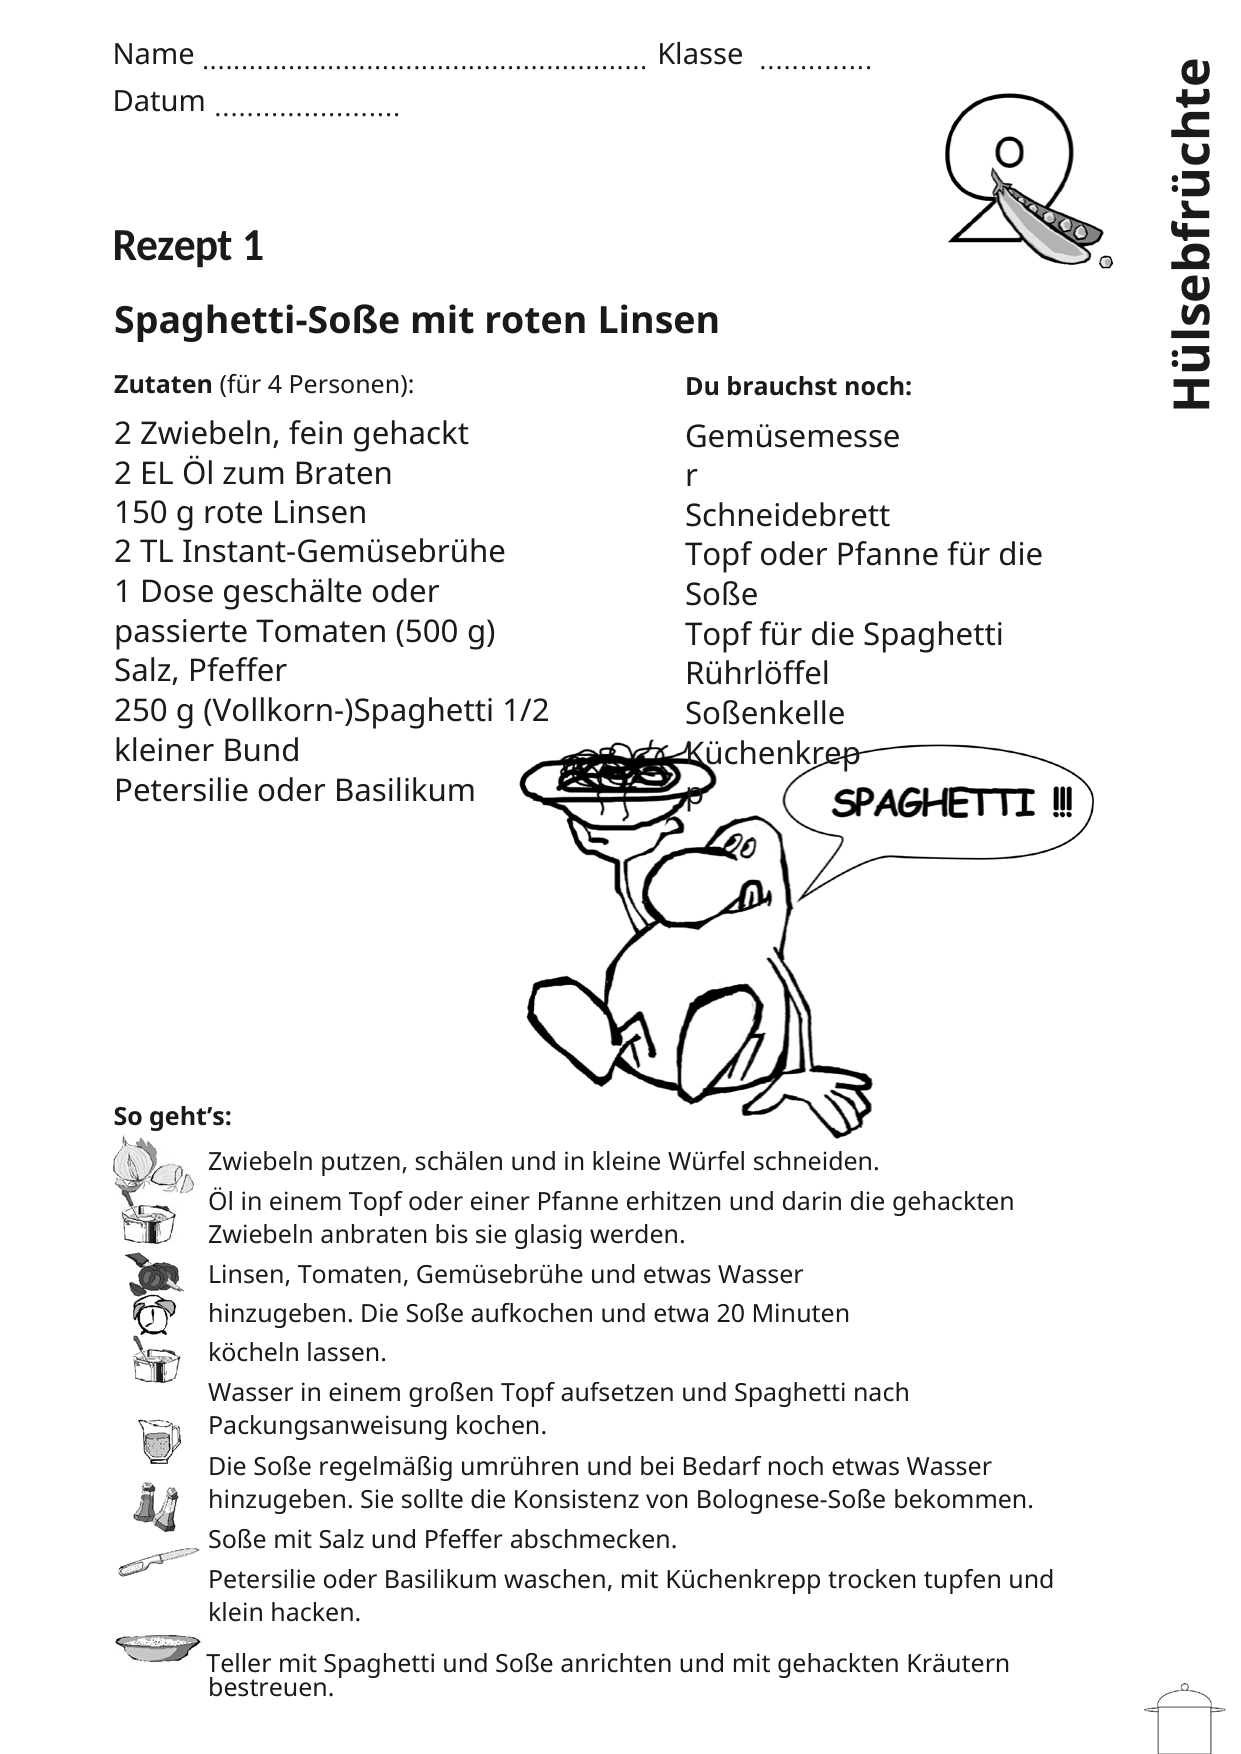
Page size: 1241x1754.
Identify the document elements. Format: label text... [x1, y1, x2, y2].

text Teller mit Spaghetti und Soße anrichten und mit gehackten Kräutern bestreuen. [104, 1642, 1118, 1704]
text Zutaten (für 4 Personen): [114, 366, 475, 400]
text Wasser in einem großen Topf aufsetzen und Spaghetti nach Packungsanweisung kochen. [208, 1375, 1130, 1441]
text Zwiebeln putzen, schälen und in kleine Würfel schneiden. [208, 1143, 1118, 1177]
picture [510, 726, 1096, 1099]
text Gemüsemesser Schneidebrett [685, 415, 902, 534]
text Topf für die Spaghetti Rührlöffel [685, 613, 1021, 692]
text Spaghetti-Soße mit roten Linsen [114, 293, 1118, 344]
text 250 g (Vollkorn-)Spaghetti 1/2 kleiner Bund [114, 690, 550, 769]
text Petersilie oder Basilikum waschen, mit Küchenkrepp trocken tupfen und klein hacken. [208, 1562, 1101, 1628]
text Öl in einem Topf oder einer Pfanne erhitzen und darin die gehackten Zwiebeln anbraten bis sie glasig werden. [208, 1184, 1118, 1250]
picture [941, 90, 1116, 273]
text Soße mit Salz und Pfeffer abschmecken. [208, 1521, 1118, 1555]
text Du brauchst noch: [685, 369, 1051, 403]
text Petersilie oder Basilikum [114, 769, 581, 810]
picture [510, 1133, 1096, 1141]
text Soßenkelle Küchenkrepp [685, 692, 872, 814]
text Salz, Pfeffer [114, 650, 475, 689]
text 2 Zwiebeln, fein gehackt 2 EL Öl zum Braten [114, 413, 475, 492]
text 150 g rote Linsen [114, 492, 475, 531]
text Name ......................................................... Klasse .............. [112, 35, 1118, 78]
text Topf oder Pfanne für die Soße [685, 534, 1051, 613]
picture [104, 1133, 207, 1580]
text So geht’s: [113, 1099, 1118, 1133]
text Linsen, Tomaten, Gemüsebrühe und etwas Wasser hinzugeben. Die Soße aufkochen und etwa 20 Minuten köcheln lassen. [208, 1256, 932, 1369]
text 2 TL Instant-Gemüsebrühe [114, 531, 581, 570]
text 1 Dose geschälte oder passierte Tomaten (500 g) [114, 571, 581, 650]
text Die Soße regelmäßig umrühren und bei Bedarf noch etwas Wasser hinzugeben. Sie sollte die Konsistenz von Bolognese-Soße bekommen. [208, 1448, 1116, 1515]
picture [1142, 1681, 1226, 1754]
picture [104, 1628, 207, 1672]
text Datum ....................... [112, 80, 1118, 125]
text Rezept 1 [112, 216, 941, 272]
